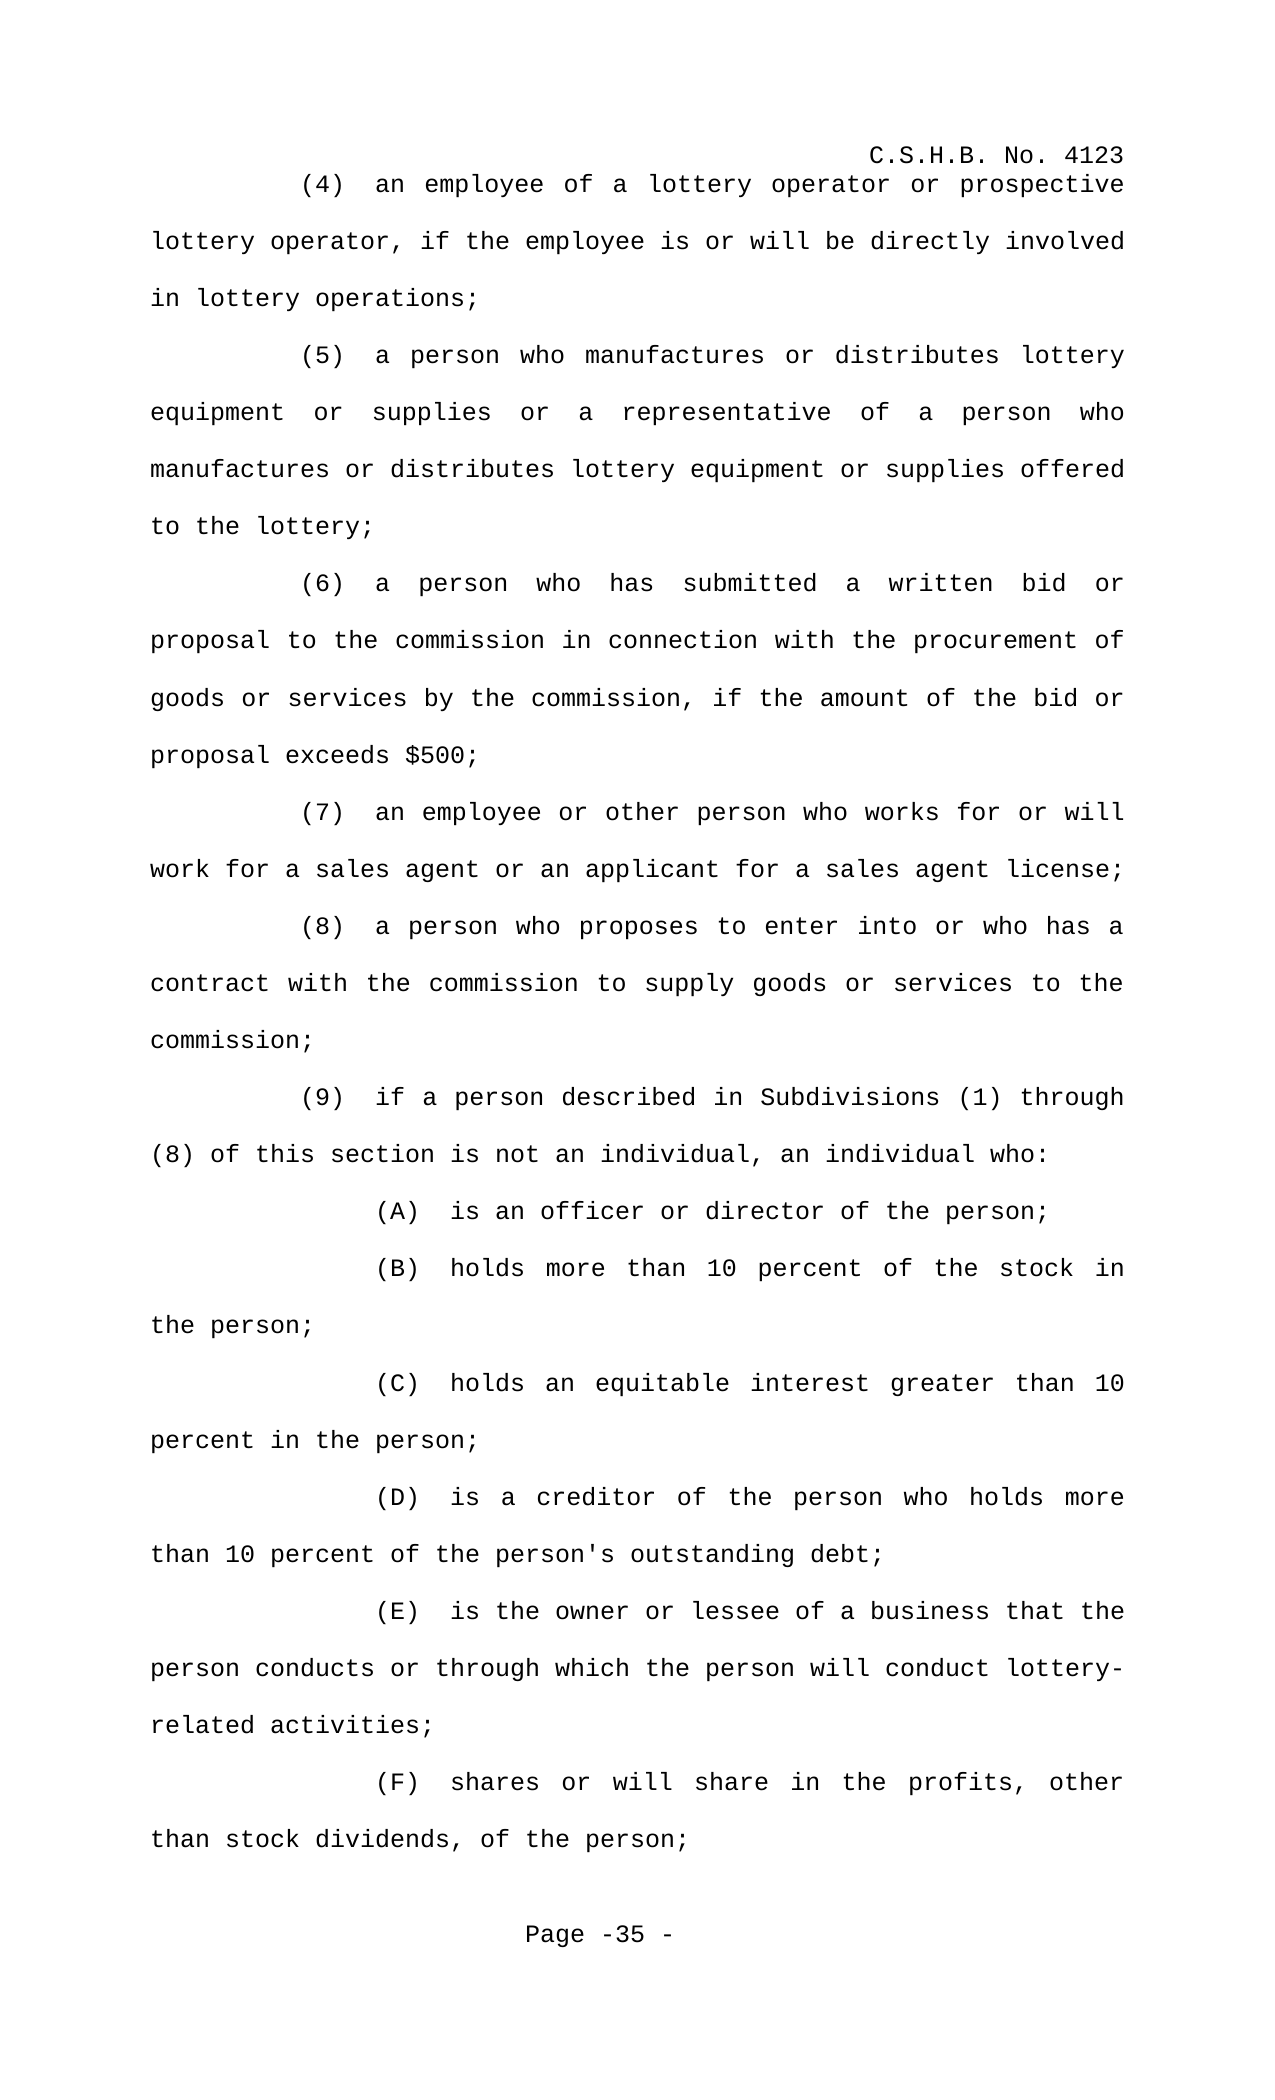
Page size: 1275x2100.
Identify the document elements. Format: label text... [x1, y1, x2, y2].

text (9) if a person described in Subdivisions (1) through (8) of this section is not an individual, an individual who: [150, 1084, 1125, 1170]
text (C) holds an equitable interest greater than 10 percent in the person; [150, 1370, 1125, 1456]
text (D) is a creditor of the person who holds more than 10 percent of the person's outstanding debt; [150, 1484, 1125, 1570]
text (4) an employee of a lottery operator or prospective lottery operator, if the employee is or will be directly involved in lottery operations; [150, 171, 1125, 314]
text (E) is the owner or lessee of a business that the person conducts or through which the person will conduct lottery-related activities; [150, 1598, 1125, 1741]
text (B) holds more than 10 percent of the stock in the person; [150, 1256, 1125, 1341]
text (A) is an officer or director of the person; [150, 1199, 1125, 1227]
text (8) a person who proposes to enter into or who has a contract with the commission to supply goods or services to the commission; [150, 913, 1125, 1056]
text (7) an employee or other person who works for or will work for a sales agent or an applicant for a sales agent license; [150, 799, 1125, 885]
text (F) shares or will share in the profits, other than stock dividends, of the person; [150, 1769, 1125, 1855]
text (5) a person who manufactures or distributes lottery equipment or supplies or a representative of a person who manufactures or distributes lottery equipment or supplies offered to the lottery; [150, 342, 1125, 542]
text (6) a person who has submitted a written bid or proposal to the commission in connection with the procurement of goods or services by the commission, if the amount of the bid or proposal exceeds $500; [150, 571, 1125, 771]
